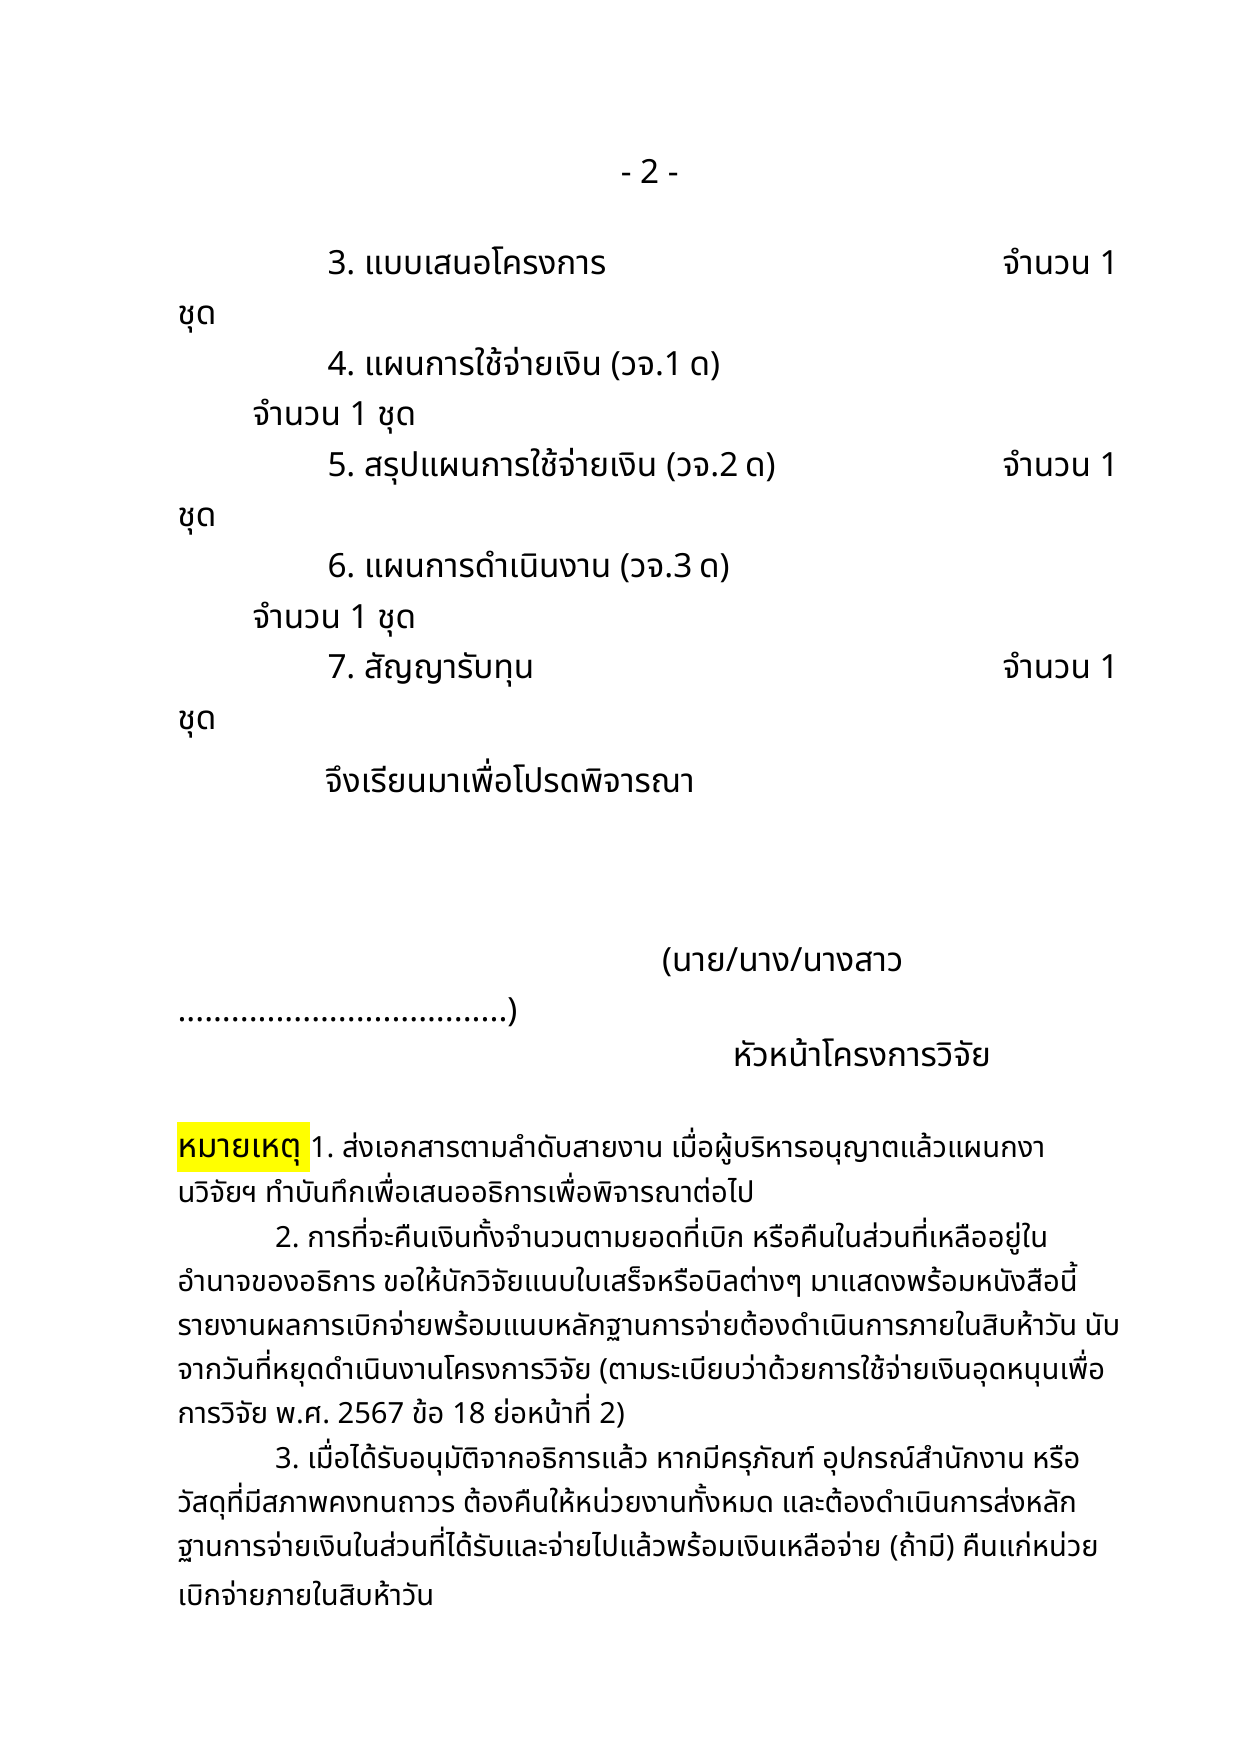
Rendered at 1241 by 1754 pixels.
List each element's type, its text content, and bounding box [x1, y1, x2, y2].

text 7. สัญญารับทุน จำนวน 1 ชุด [177, 643, 1122, 744]
text 2. การที่จะคืนเงินทั้งจำนวนตามยอดที่เบิก หรือคืนในส่วนที่เหลืออยู่ในอำนาจของอธิการ ขอให้นักวิจัยแนบใบเสร็จหรือบิลต่างๆ มาแสดงพร้อมหนังสือนี้ รายงานผลการเบิกจ่ายพร้อมแนบหลักฐานการจ่ายต้องดำเนินการภายในสิบห้าวัน นับจากวันที่หยุดดำเนินงานโครงการวิจัย (ตามระเบียบว่าด้วยการใช้จ่ายเงินอุดหนุนเพื่อการวิจัย พ.ศ. 2567 ข้อ 18 ย่อหน้าที่ 2) [177, 1216, 1122, 1437]
text 5. สรุปแผนการใช้จ่ายเงิน (วจ.2ด) จำนวน 1 ชุด [177, 441, 1122, 542]
text จึงเรียนมาเพื่อโปรดพิจารณา [177, 757, 1122, 807]
text หมายเหตุ 1. ส่งเอกสารตามลำดับสายงาน เมื่อผู้บริหารอนุญาตแล้วแผนกงานวิจัยฯ ทำบันทึกเพื่อเสนออธิการเพื่อพิจารณาต่อไป [177, 1122, 1122, 1216]
text 6. แผนการดำเนินงาน (วจ.3ด) จำนวน 1 ชุด [177, 542, 1122, 643]
text หัวหน้าโครงการวิจัย [177, 1031, 1122, 1082]
text (นาย/นาง/นางสาว .....................................) [177, 935, 1122, 1031]
text 3. แบบเสนอโครงการ จำนวน 1 ชุด [177, 238, 1122, 339]
text 4. แผนการใช้จ่ายเงิน (วจ.1ด) จำนวน 1 ชุด [177, 339, 1122, 441]
text 3. เมื่อได้รับอนุมัติจากอธิการแล้ว หากมีครุภัณฑ์ อุปกรณ์สำนักงาน หรือวัสดุที่มีสภาพคงทนถาวร ต้องคืนให้หน่วยงานทั้งหมด และต้องดำเนินการส่งหลักฐานการจ่ายเงินในส่วนที่ได้รับและจ่ายไปแล้วพร้อมเงินเหลือจ่าย (ถ้ามี) คืนแก่หน่วยเบิกจ่ายภายในสิบห้าวัน [177, 1437, 1122, 1618]
